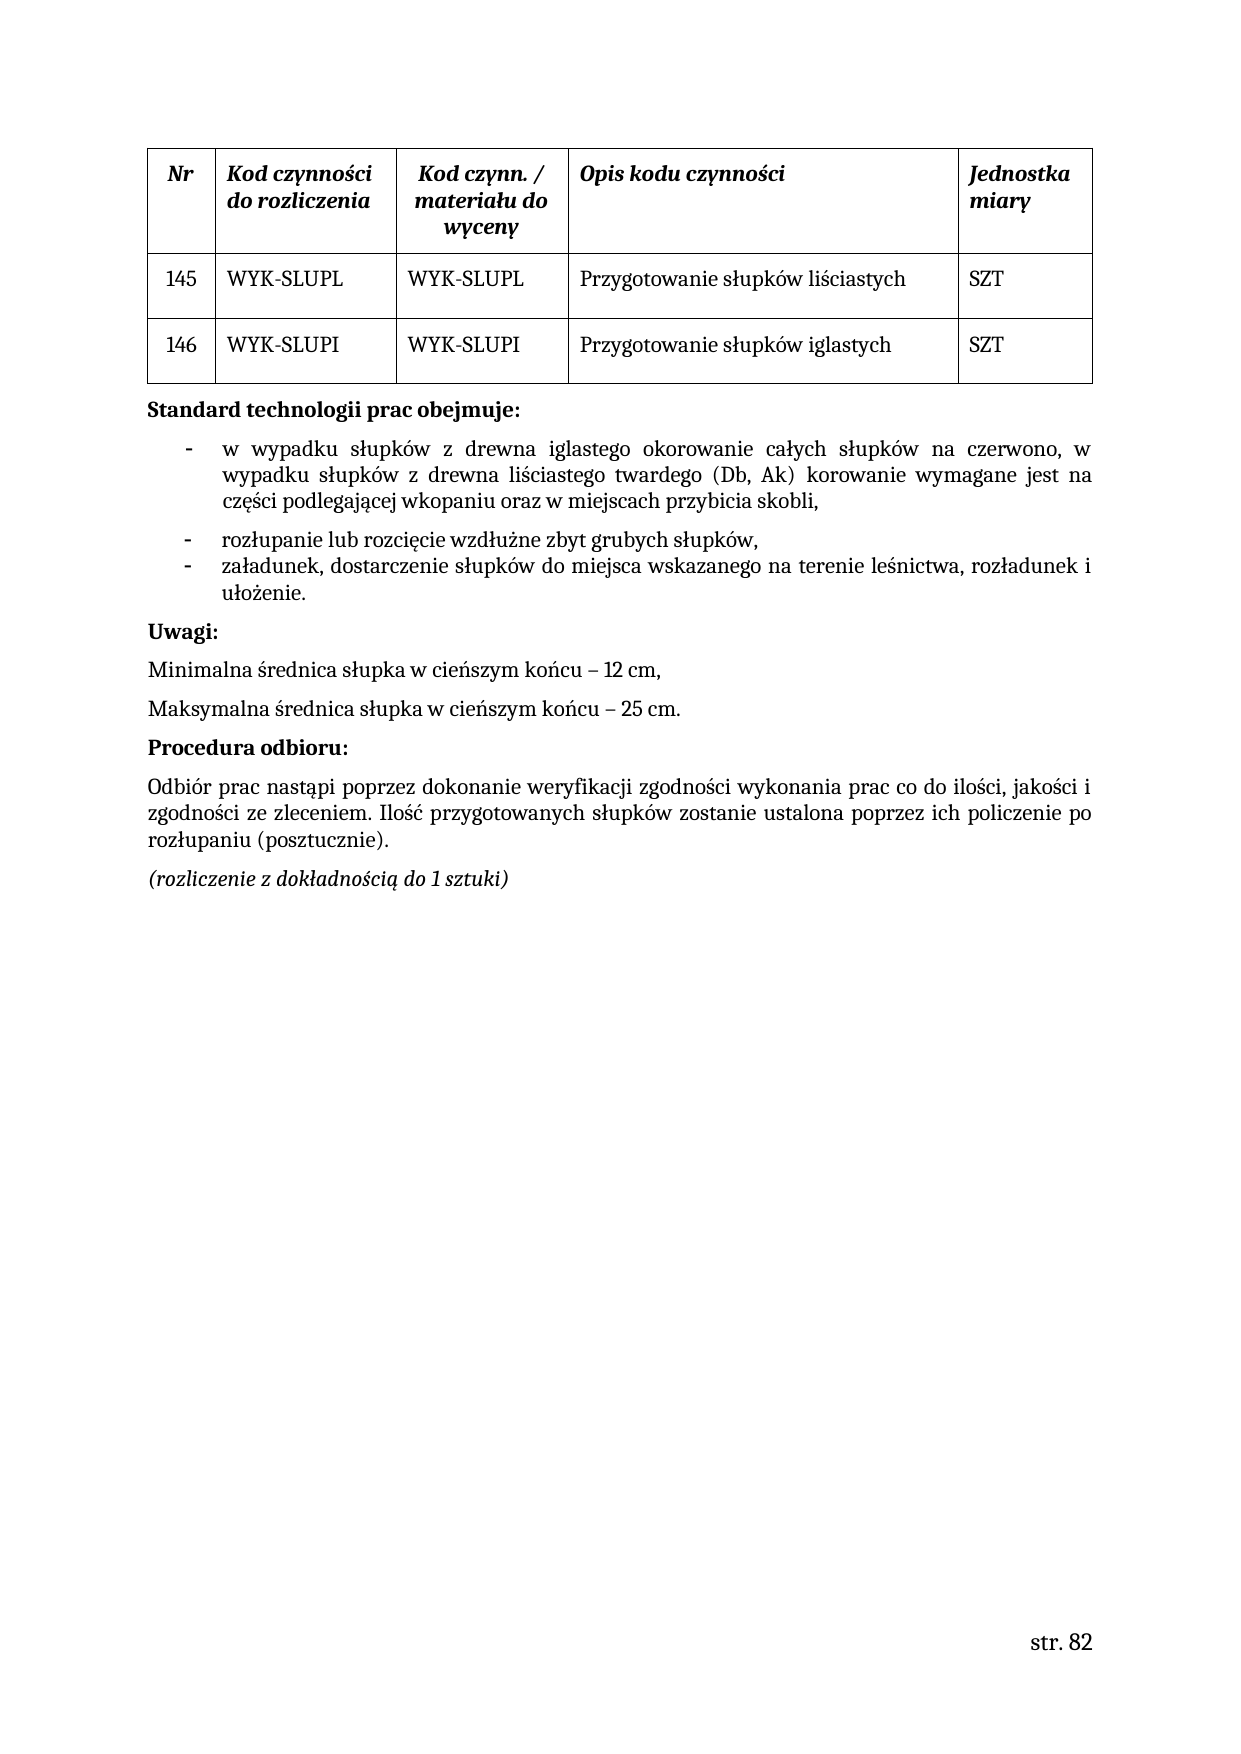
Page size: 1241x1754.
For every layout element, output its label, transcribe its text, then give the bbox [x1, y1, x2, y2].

list załadunek, dostarczenie słupków do miejsca wskazanego na terenie leśnictwa, rozładunek i ułożenie. [184, 553, 1093, 606]
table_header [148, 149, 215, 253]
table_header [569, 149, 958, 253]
list rozłupanie lub rozcięcie wzdłużne zbyt grubych słupków, [184, 527, 1093, 553]
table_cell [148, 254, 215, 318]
text (rozliczenie z dokładnością do 1 sztuki) [148, 865, 1093, 892]
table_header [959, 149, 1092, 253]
text Procedura odbioru: [148, 735, 1093, 761]
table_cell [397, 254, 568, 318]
text Uwagi: [148, 618, 1093, 645]
text Standard technologii prac obejmuje: [148, 396, 1093, 423]
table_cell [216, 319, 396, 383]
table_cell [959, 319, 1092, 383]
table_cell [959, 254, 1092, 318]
text Minimalna średnica słupka w cieńszym końcu – 12 cm, [148, 657, 1093, 684]
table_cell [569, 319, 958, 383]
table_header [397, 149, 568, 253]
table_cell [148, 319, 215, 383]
text Maksymalna średnica słupka w cieńszym końcu – 25 cm. [148, 696, 1093, 722]
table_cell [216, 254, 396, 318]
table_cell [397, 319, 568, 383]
text Odbiór prac nastąpi poprzez dokonanie weryfikacji zgodności wykonania prac co do ilości, jakości i zgodności ze zleceniem. Ilość przygotowanych słupków zostanie ustalona poprzez ich policzenie po rozłupaniu (posztucznie). [148, 774, 1093, 853]
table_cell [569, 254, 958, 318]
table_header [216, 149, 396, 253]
list w wypadku słupków z drewna iglastego okorowanie całych słupków na czerwono, w wypadku słupków z drewna liściastego twardego (Db, Ak) korowanie wymagane jest na części podlegającej wkopaniu oraz w miejscach przybicia skobli, [185, 435, 1093, 514]
